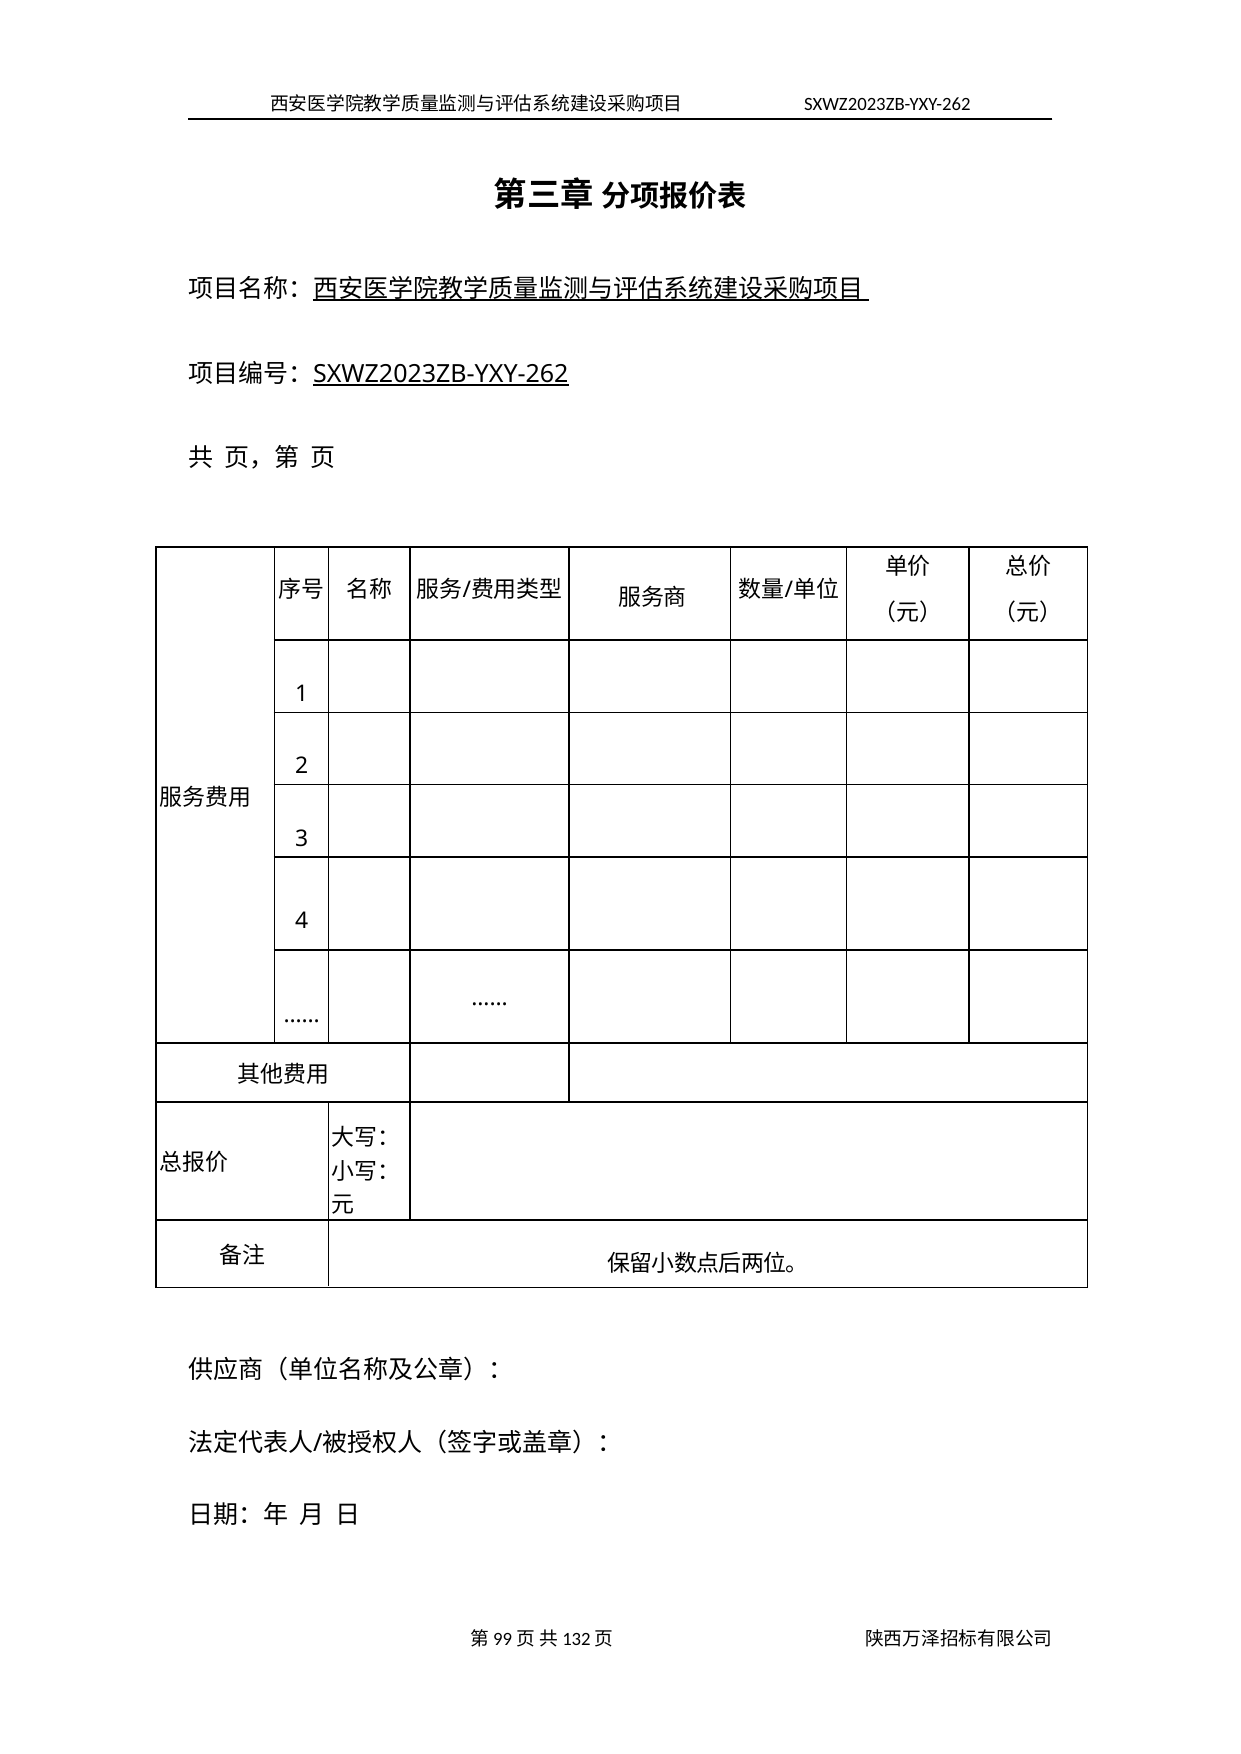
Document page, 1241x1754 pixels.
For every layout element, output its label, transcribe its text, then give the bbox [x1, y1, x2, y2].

table_cell [847, 713, 968, 783]
table_cell [847, 641, 968, 712]
text 法定代表人/被授权人（签字或盖章）： [188, 1422, 1052, 1458]
table_cell [847, 785, 968, 856]
table_cell [570, 713, 730, 783]
table_cell [731, 713, 846, 783]
table_header 服务/费用类型 [411, 548, 568, 639]
table_cell 备注 [157, 1221, 328, 1286]
table_cell [411, 1103, 1087, 1219]
table_cell [570, 951, 730, 1042]
table_cell 其他费用 [157, 1044, 409, 1101]
subtitle 第三章 分项报价表 [188, 168, 1052, 216]
table_cell [329, 641, 409, 712]
table_header 服务费用 [157, 548, 274, 1042]
table_header 单价 （元） [847, 548, 968, 639]
table_cell 3 [275, 785, 328, 856]
table_cell 4 [275, 858, 328, 949]
table_cell 2 [275, 713, 328, 783]
table_cell [731, 858, 846, 949]
table_cell [411, 713, 568, 783]
table_cell [970, 641, 1087, 712]
table_cell [411, 641, 568, 712]
text 共 页，第 页 [188, 423, 1052, 489]
table_cell [970, 858, 1087, 949]
text 日期：年 月 日 [188, 1495, 1052, 1531]
table_cell [329, 785, 409, 856]
table_cell [847, 858, 968, 949]
table_cell [570, 858, 730, 949]
text 项目名称：西安医学院教学质量监测与评估系统建设采购项目 [188, 253, 1052, 320]
table_cell [411, 858, 568, 949]
table_cell [847, 951, 968, 1042]
text 项目编号：SXWZ2023ZB-YXY-262 [188, 338, 1052, 404]
table_cell [970, 785, 1087, 856]
table_cell …… [411, 951, 568, 1042]
table_cell [329, 858, 409, 949]
table_cell 总报价 [157, 1103, 328, 1219]
table_cell 大写： 小写：元 [329, 1103, 409, 1219]
table_cell [731, 785, 846, 856]
table_header 数量/单位 [731, 548, 846, 639]
table_cell [570, 1044, 1087, 1101]
table_header 总价 （元） [970, 548, 1087, 639]
table_cell [970, 951, 1087, 1042]
table_cell [411, 785, 568, 856]
table_cell [731, 951, 846, 1042]
table_cell 1 [275, 641, 328, 712]
table_cell [570, 785, 730, 856]
table_header 名称 [329, 548, 409, 639]
text 供应商（单位名称及公章）： [188, 1288, 1052, 1386]
table_cell 保留小数点后两位。 [329, 1221, 1087, 1286]
table_header 服务商 [570, 548, 730, 639]
table_header 序号 [275, 548, 328, 639]
table_cell [411, 1044, 568, 1101]
table_cell [970, 713, 1087, 783]
table_cell [731, 641, 846, 712]
table_cell [570, 641, 730, 712]
table_cell [329, 951, 409, 1042]
table_cell [329, 713, 409, 783]
table_cell …… [275, 951, 328, 1042]
